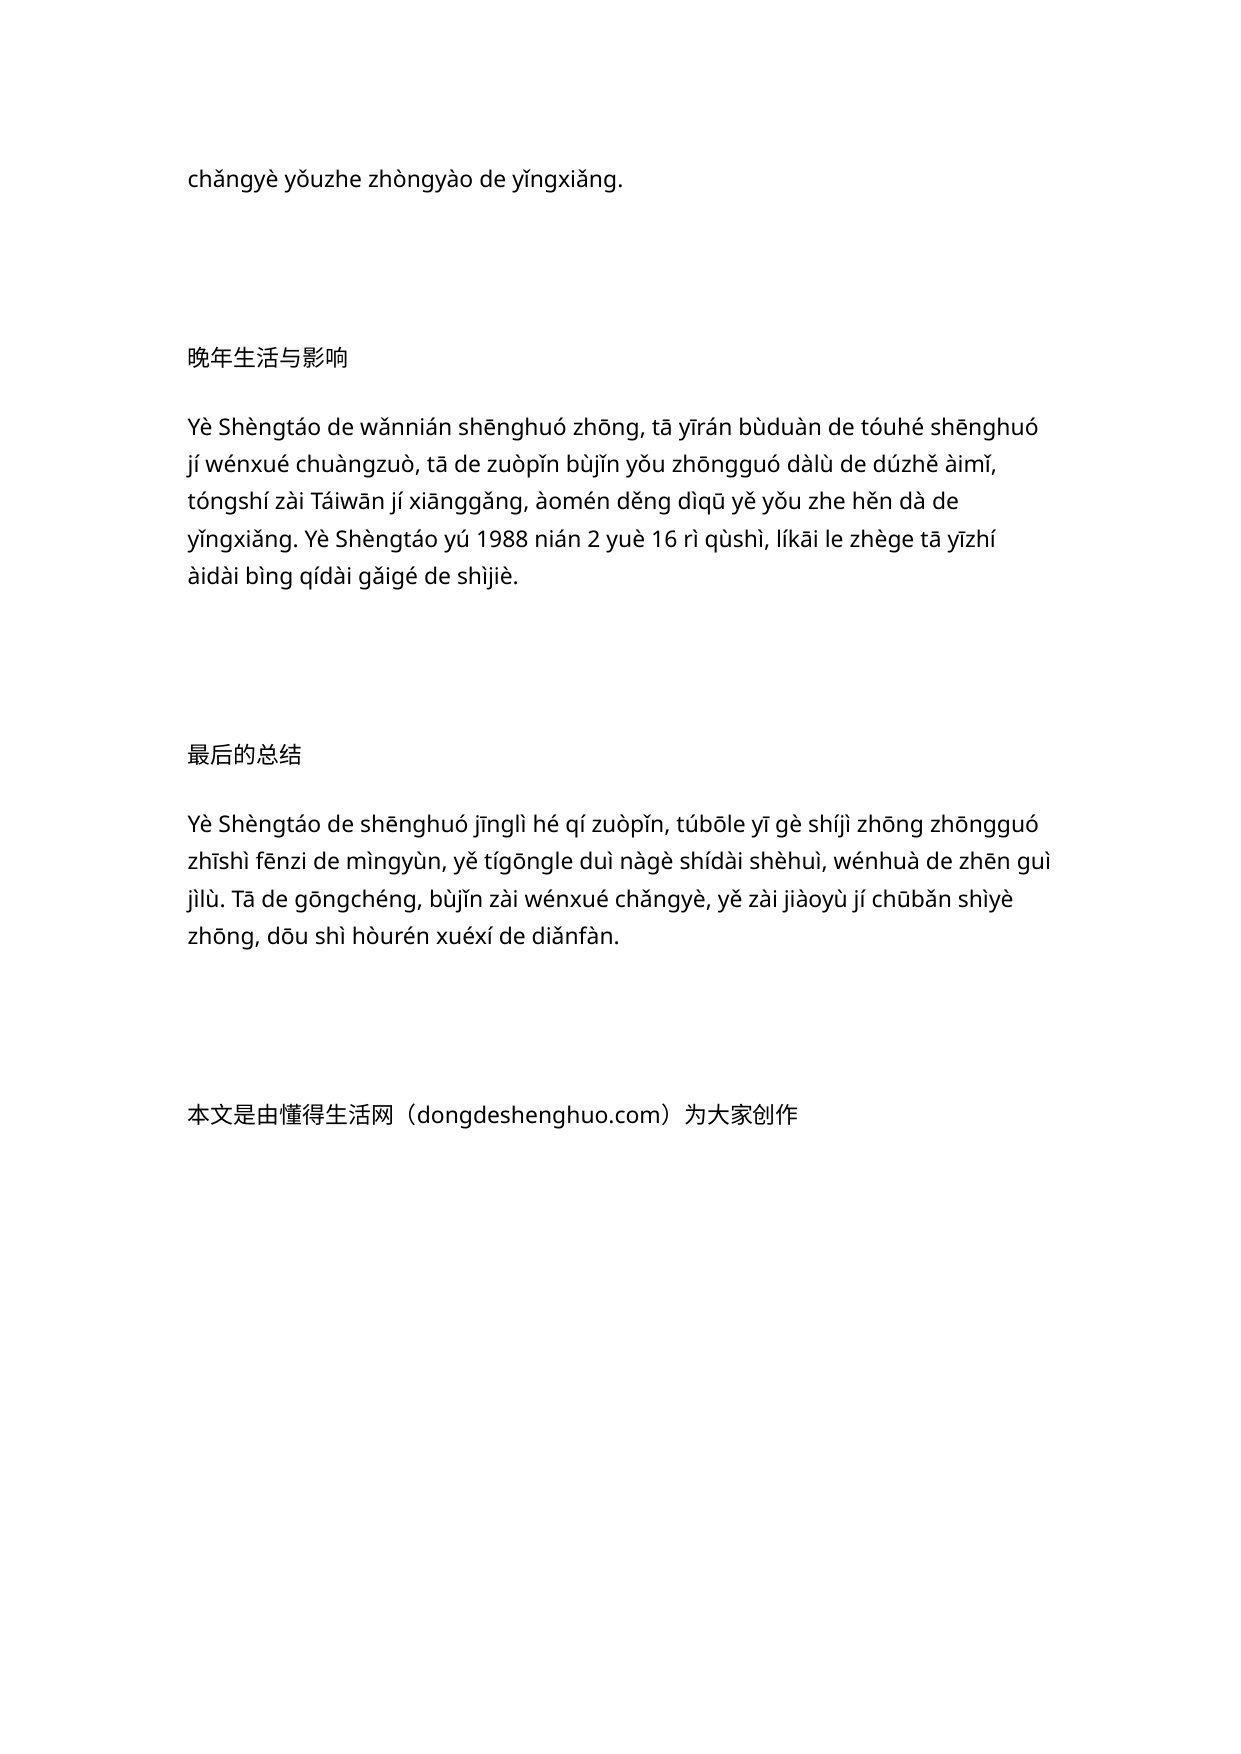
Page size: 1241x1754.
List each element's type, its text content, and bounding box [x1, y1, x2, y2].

text 晚年生活与影响 [187, 323, 1053, 388]
text 最后的总结 [187, 721, 1053, 786]
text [187, 162, 1053, 194]
text Yè Shèngtáo de wǎnnián shēnghuó zhōng, tā yīrán bùduàn de tóuhé shēnghuó jí wénxué chuàngzuò, tā de zuòpǐn bùjǐn yǒu zhōngguó dàlù de dúzhě àimǐ, tóngshí zài Táiwān jí xiānggǎng, àomén děng dìqū yě yǒu zhe hěn dà de yǐngxiǎng. Yè Shèngtáo yú 1988 nián 2 yuè 16 rì qùshì, líkāi le zhège tā yīzhí àidài bìng qídài gǎigé de shìjiè. [187, 410, 1053, 592]
text Yè Shèngtáo de shēnghuó jīnglì hé qí zuòpǐn, túbōle yī gè shíjì zhōng zhōngguó zhīshì fēnzi de mìngyùn, yě tígōngle duì nàgè shídài shèhuì, wénhuà de zhēn guì jìlù. Tā de gōngchéng, bùjǐn zài wénxué chǎngyè, yě zài jiàoyù jí chūbǎn shìyè zhōng, dōu shì hòurén xuéxí de diǎnfàn. [187, 807, 1053, 952]
text 本文是由懂得生活网（dongdeshenghuo.com）为大家创作 [187, 1081, 1053, 1146]
